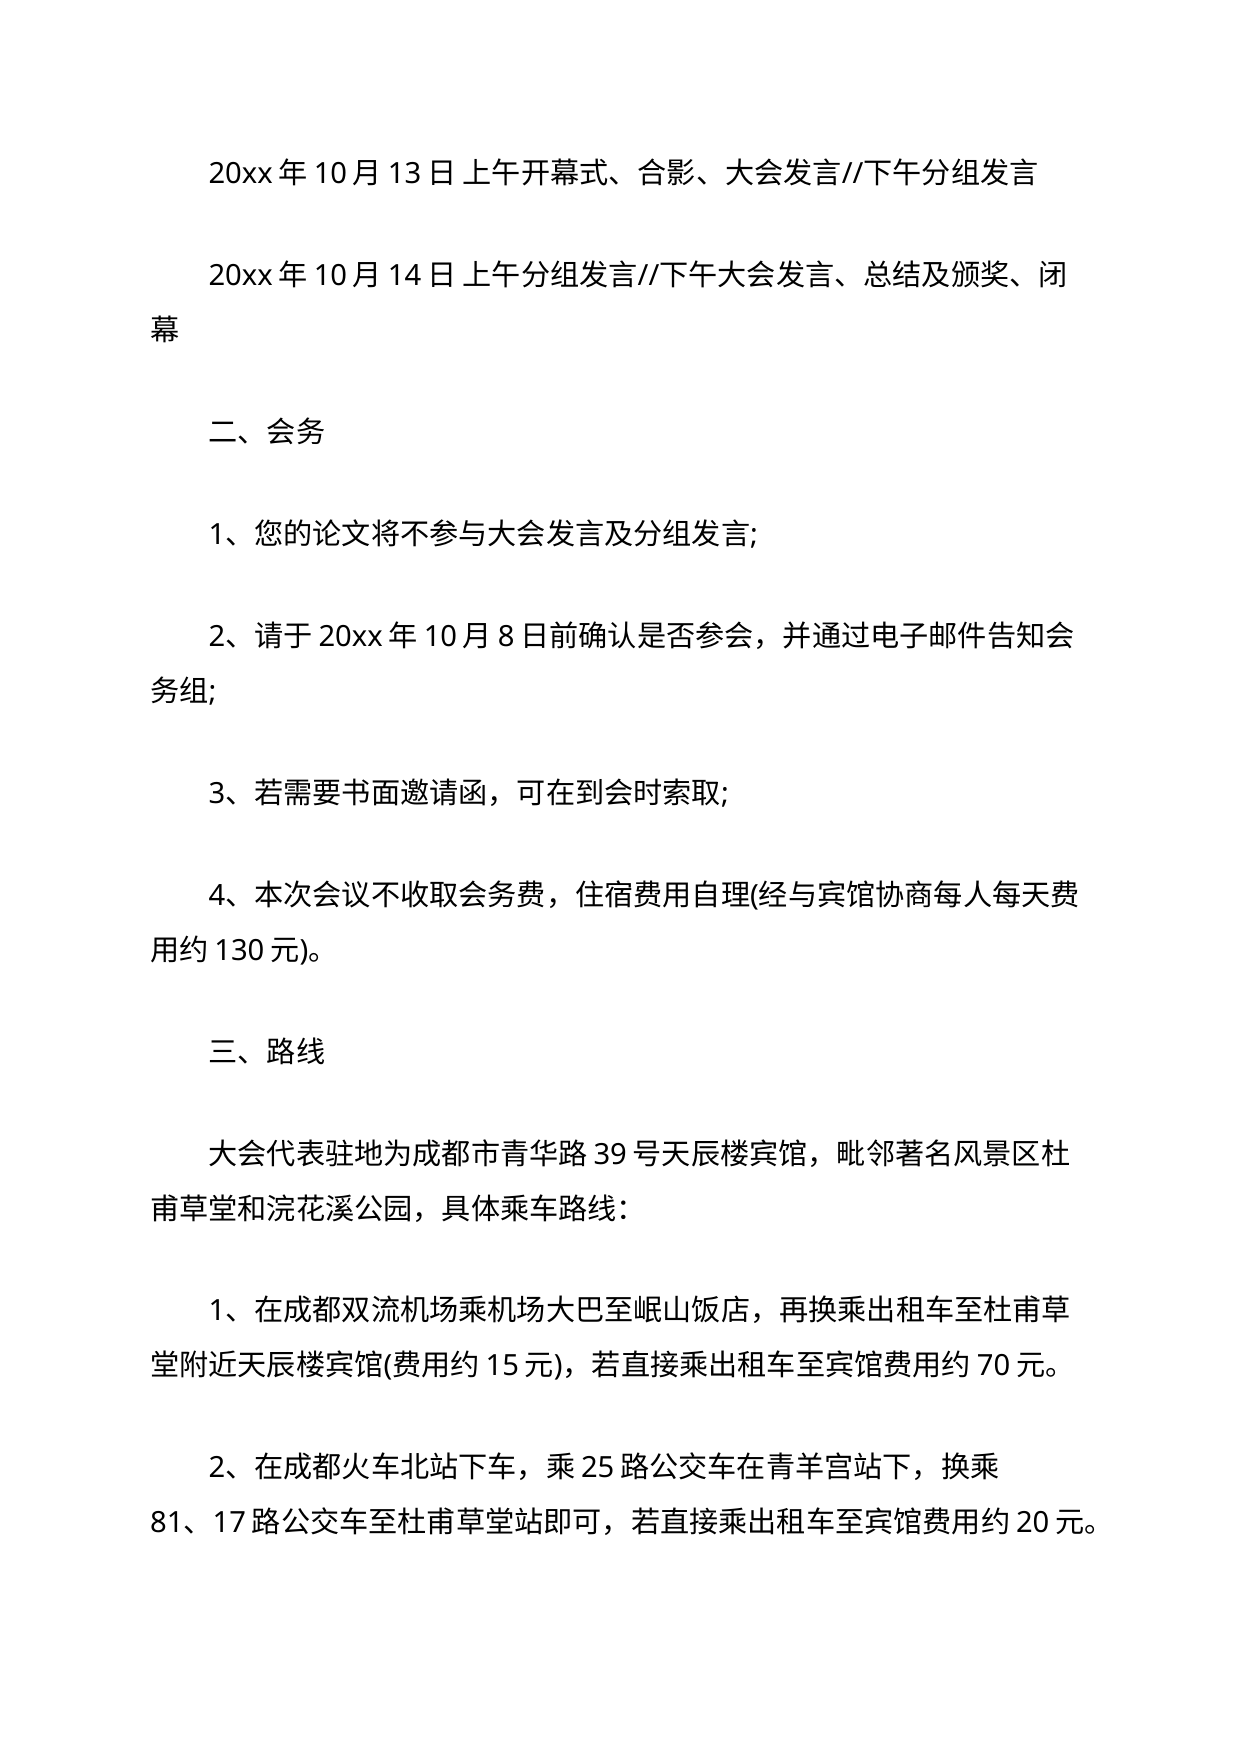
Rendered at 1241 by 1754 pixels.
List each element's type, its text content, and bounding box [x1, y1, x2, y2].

text 1、在成都双流机场乘机场大巴至岷山饭店，再换乘出租车至杜甫草堂附近天辰楼宾馆(费用约15元)，若直接乘出租车至宾馆费用约70元。 [150, 1287, 1090, 1384]
text 20xx年10月13日 上午开幕式、合影、大会发言//下午分组发言 [150, 150, 1090, 192]
text 3、若需要书面邀请函，可在到会时索取; [150, 769, 1090, 812]
text 1、您的论文将不参与大会发言及分组发言; [150, 511, 1090, 553]
text 20xx年10月14日 上午分组发言//下午大会发言、总结及颁奖、闭幕 [150, 252, 1090, 349]
text 二、会务 [150, 409, 1090, 451]
text 三、路线 [150, 1028, 1090, 1071]
text 2、在成都火车北站下车，乘25路公交车在青羊宫站下，换乘81、17路公交车至杜甫草堂站即可，若直接乘出租车至宾馆费用约20元。 [150, 1444, 1090, 1541]
text 2、请于20xx年10月8日前确认是否参会，并通过电子邮件告知会务组; [150, 612, 1090, 710]
text 4、本次会议不收取会务费，住宿费用自理(经与宾馆协商每人每天费用约130元)。 [150, 871, 1090, 969]
text 大会代表驻地为成都市青华路39号天辰楼宾馆，毗邻著名风景区杜甫草堂和浣花溪公园，具体乘车路线： [150, 1130, 1090, 1227]
